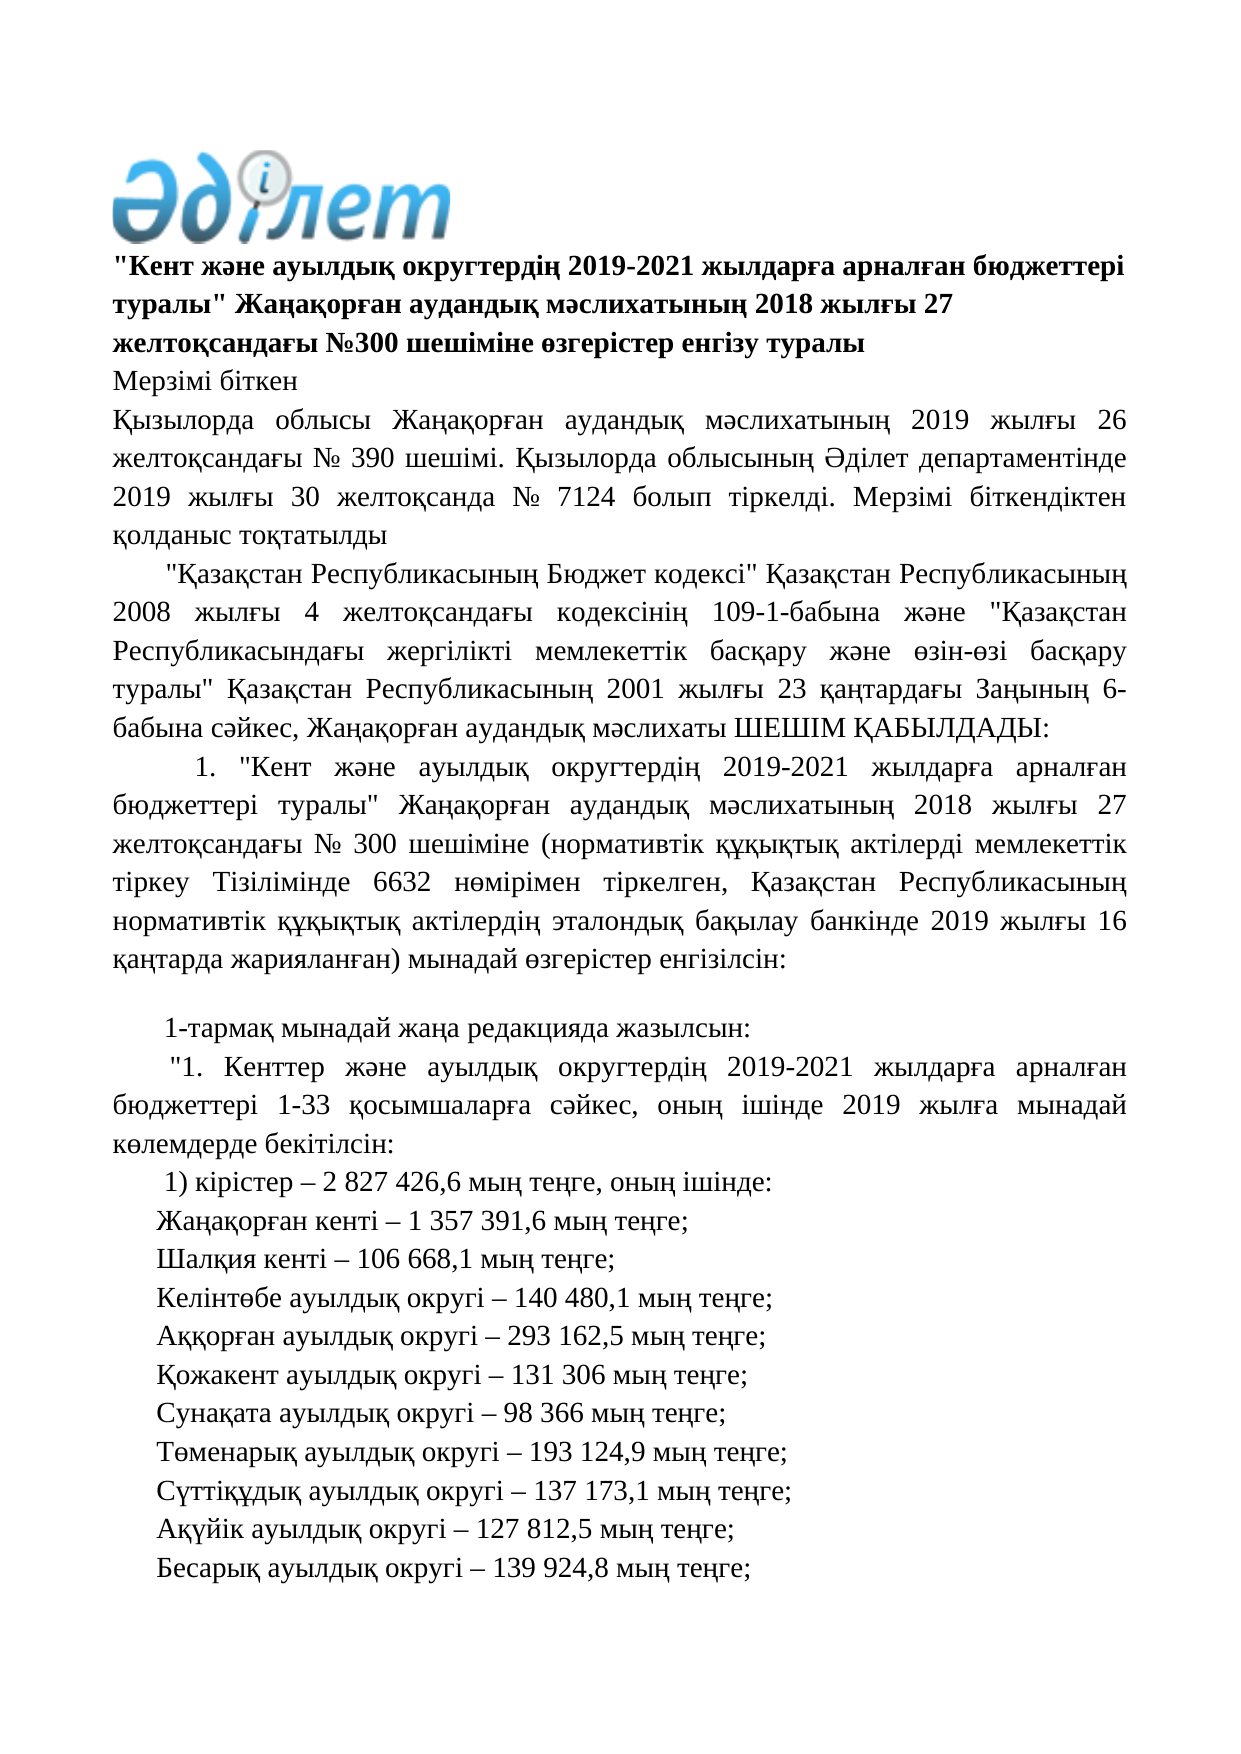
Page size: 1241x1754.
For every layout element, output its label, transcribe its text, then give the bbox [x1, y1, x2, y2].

text Аққорған ауылдық округі – 293 162,5 мың теңге; [112, 1318, 1128, 1352]
text Келінтөбе ауылдық округі – 140 480,1 мың теңге; [112, 1280, 1128, 1313]
text Қожакент ауылдық округі – 131 306 мың теңге; [112, 1357, 1128, 1391]
text Мерзімі біткен [112, 363, 1128, 397]
text 1. "Кент және ауылдық округтердің 2019-2021 жылдарға арналған бюджеттері туралы" Жаңақорған аудандық мәслихатының 2018 жылғы 27 желтоқсандағы № 300 шешіміне (нормативтік құқықтық актілерді мемлекеттік тіркеу Тізілімінде 6632 нөмірімен тіркелген, Қазақстан Республикасының нормативтік құқықтық актілердің эталондық бақылау банкінде 2019 жылғы 16 қаңтарда жарияланған) мынадай өзгерістер енгізілсін: [112, 749, 1128, 975]
text Сүттіқұдық ауылдық округі – 137 173,1 мың теңге; [112, 1473, 1128, 1506]
text 1-тармақ мынадай жаңа редакцияда жазылсын: [112, 1010, 1128, 1044]
text Жаңақорған кенті – 1 357 391,6 мың теңге; [112, 1203, 1128, 1236]
text "1. Кенттер және ауылдық округтердің 2019-2021 жылдарға арналған бюджеттері 1-33 қосымшаларға сәйкес, оның ішінде 2019 жылға мынадай көлемдерде бекітілсін: [112, 1049, 1128, 1159]
text 1) кірістер – 2 827 426,6 мың теңге, оның ішінде: [112, 1164, 1128, 1198]
text "Кент және ауылдық округтердің 2019-2021 жылдарға арналған бюджеттері туралы" Жаңақорған аудандық мәслихатының 2018 жылғы 27 желтоқсандағы №300 шешіміне өзгерістер енгізу туралы [112, 248, 1128, 358]
text Қызылорда облысы Жаңақорған аудандық мәслихатының 2019 жылғы 26 желтоқсандағы № 390 шешімі. Қызылорда облысының Әділет департаментінде 2019 жылғы 30 желтоқсанда № 7124 болып тіркелді. Мерзімі біткендіктен қолданыс тоқтатылды [112, 402, 1128, 551]
text Бесарық ауылдық округі – 139 924,8 мың теңге; [112, 1550, 1128, 1583]
text Ақүйік ауылдық округі – 127 812,5 мың теңге; [112, 1511, 1128, 1545]
text Сунақата ауылдық округі – 98 366 мың теңге; [112, 1396, 1128, 1429]
picture [112, 150, 451, 244]
text "Қазақстан Республикасының Бюджет кодексі" Қазақстан Республикасының 2008 жылғы 4 желтоқсандағы кодексінің 109-1-бабына және "Қазақстан Республикасындағы жергілікті мемлекеттік басқару және өзін-өзі басқару туралы" Қазақстан Республикасының 2001 жылғы 23 қаңтардағы Заңының 6-бабына сәйкес, Жаңақорған аудандық мәслихаты ШЕШІМ ҚАБЫЛДАДЫ: [112, 556, 1128, 744]
text Шалқия кенті – 106 668,1 мың теңге; [112, 1241, 1128, 1275]
text Төменарық ауылдық округі – 193 124,9 мың теңге; [112, 1434, 1128, 1468]
